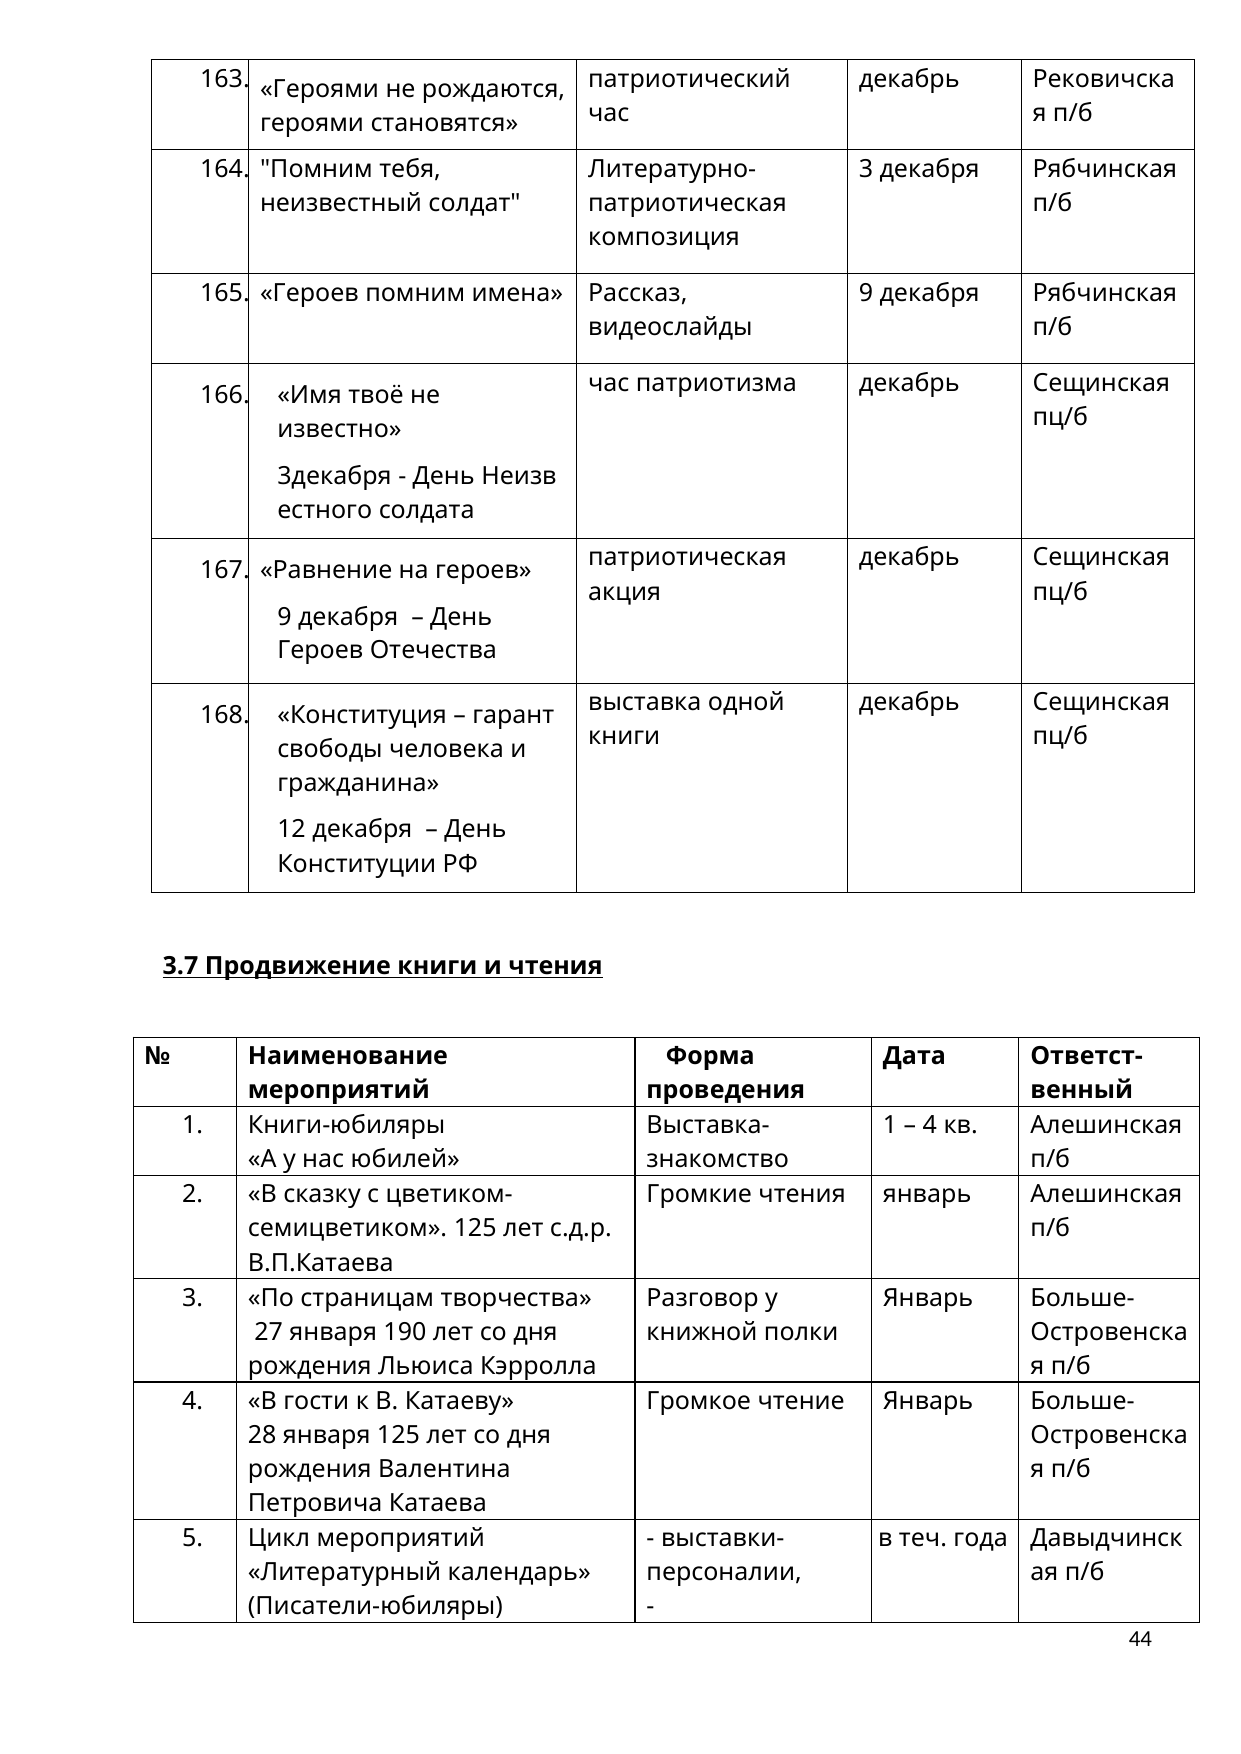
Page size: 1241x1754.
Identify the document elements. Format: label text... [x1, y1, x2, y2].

table_cell [152, 60, 248, 149]
table_cell Громкие чтения [636, 1176, 871, 1278]
table_cell час патриотизма [577, 364, 847, 538]
table_cell Громкое чтение [636, 1383, 871, 1519]
table_cell Сещинская пц/б [1022, 684, 1194, 892]
table_cell Больше-Островенская п/б [1019, 1279, 1199, 1381]
table_cell [134, 1383, 236, 1519]
table_cell Сещинская пц/б [1022, 364, 1194, 538]
table_cell «Равнение на героев» 9 декабря – День Героев Отечества [249, 539, 576, 683]
table_cell «Героев помним имена» [249, 274, 576, 363]
table_cell [152, 684, 248, 892]
table_cell январь [872, 1176, 1018, 1278]
table_cell 3 декабря [848, 150, 1021, 273]
table_cell Книги-юбиляры «А у нас юбилей» [237, 1107, 634, 1175]
table_cell декабрь [848, 364, 1021, 538]
table_cell Рассказ, видеослайды [577, 274, 847, 363]
table_header Дата [872, 1038, 1018, 1106]
table_cell «В сказку с цветиком-семицветиком». 125 лет с.д.р. В.П.Катаева [237, 1176, 634, 1278]
table_cell [152, 539, 248, 683]
table_cell [134, 1107, 236, 1175]
table_cell «По страницам творчества» 27 января 190 лет со дня рождения Льюиса Кэрролла [237, 1279, 634, 1381]
table_cell Рековичская п/б [1022, 60, 1194, 149]
table_cell 1 – 4 кв. [872, 1107, 1018, 1175]
table_cell Алешинская п/б [1019, 1107, 1199, 1175]
table_cell Выставка-знакомство [636, 1107, 871, 1175]
table_cell 9 декабря [848, 274, 1021, 363]
table_cell Давыдчинская п/б [1019, 1520, 1199, 1622]
table_cell «Конституция – гарант свободы человека и гражданина» 12 декабря – День Конституции РФ [249, 684, 576, 892]
table_cell декабрь [848, 684, 1021, 892]
table_cell «В гости к В. Катаеву» 28 января 125 лет со дня рождения Валентина Петровича Катаева [237, 1383, 634, 1519]
table_cell "Помним тебя, неизвестный солдат" [249, 150, 576, 273]
table_cell [134, 1279, 236, 1381]
table_cell выставка одной книги [577, 684, 847, 892]
table_cell декабрь [848, 60, 1021, 149]
table_cell Литературно-патриотическая композиция [577, 150, 847, 273]
table_cell патриотическая акция [577, 539, 847, 683]
table_cell патриотический час [577, 60, 847, 149]
table_cell Рябчинская п/б [1022, 274, 1194, 363]
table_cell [636, 1520, 871, 1622]
table_cell Разговор у книжной полки [636, 1279, 871, 1381]
table_cell в теч. года [872, 1520, 1018, 1622]
table_header № [134, 1038, 236, 1106]
table_cell «Героями не рождаются, героями становятся» [249, 60, 576, 149]
table_cell [134, 1520, 236, 1622]
table_cell Больше-Островенская п/б [1019, 1383, 1199, 1519]
table_header Ответст- венный [1019, 1038, 1199, 1106]
table_header Наименование мероприятий [237, 1038, 634, 1106]
table_cell [134, 1176, 236, 1278]
table_cell Сещинская пц/б [1022, 539, 1194, 683]
table_cell Январь [872, 1383, 1018, 1519]
table_cell Алешинская п/б [1019, 1176, 1199, 1278]
table_cell Январь [872, 1279, 1018, 1381]
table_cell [237, 1520, 634, 1622]
text 3.7 Продвижение книги и чтения [162, 948, 1152, 982]
table_cell декабрь [848, 539, 1021, 683]
table_cell [152, 150, 248, 273]
table_cell [152, 274, 248, 363]
table_cell [152, 364, 248, 538]
table_cell «Имя твоё не известно» 3декабря - День Неизвестного солдата [249, 364, 576, 538]
table_cell Рябчинская п/б [1022, 150, 1194, 273]
table_header Форма проведения [636, 1038, 871, 1106]
